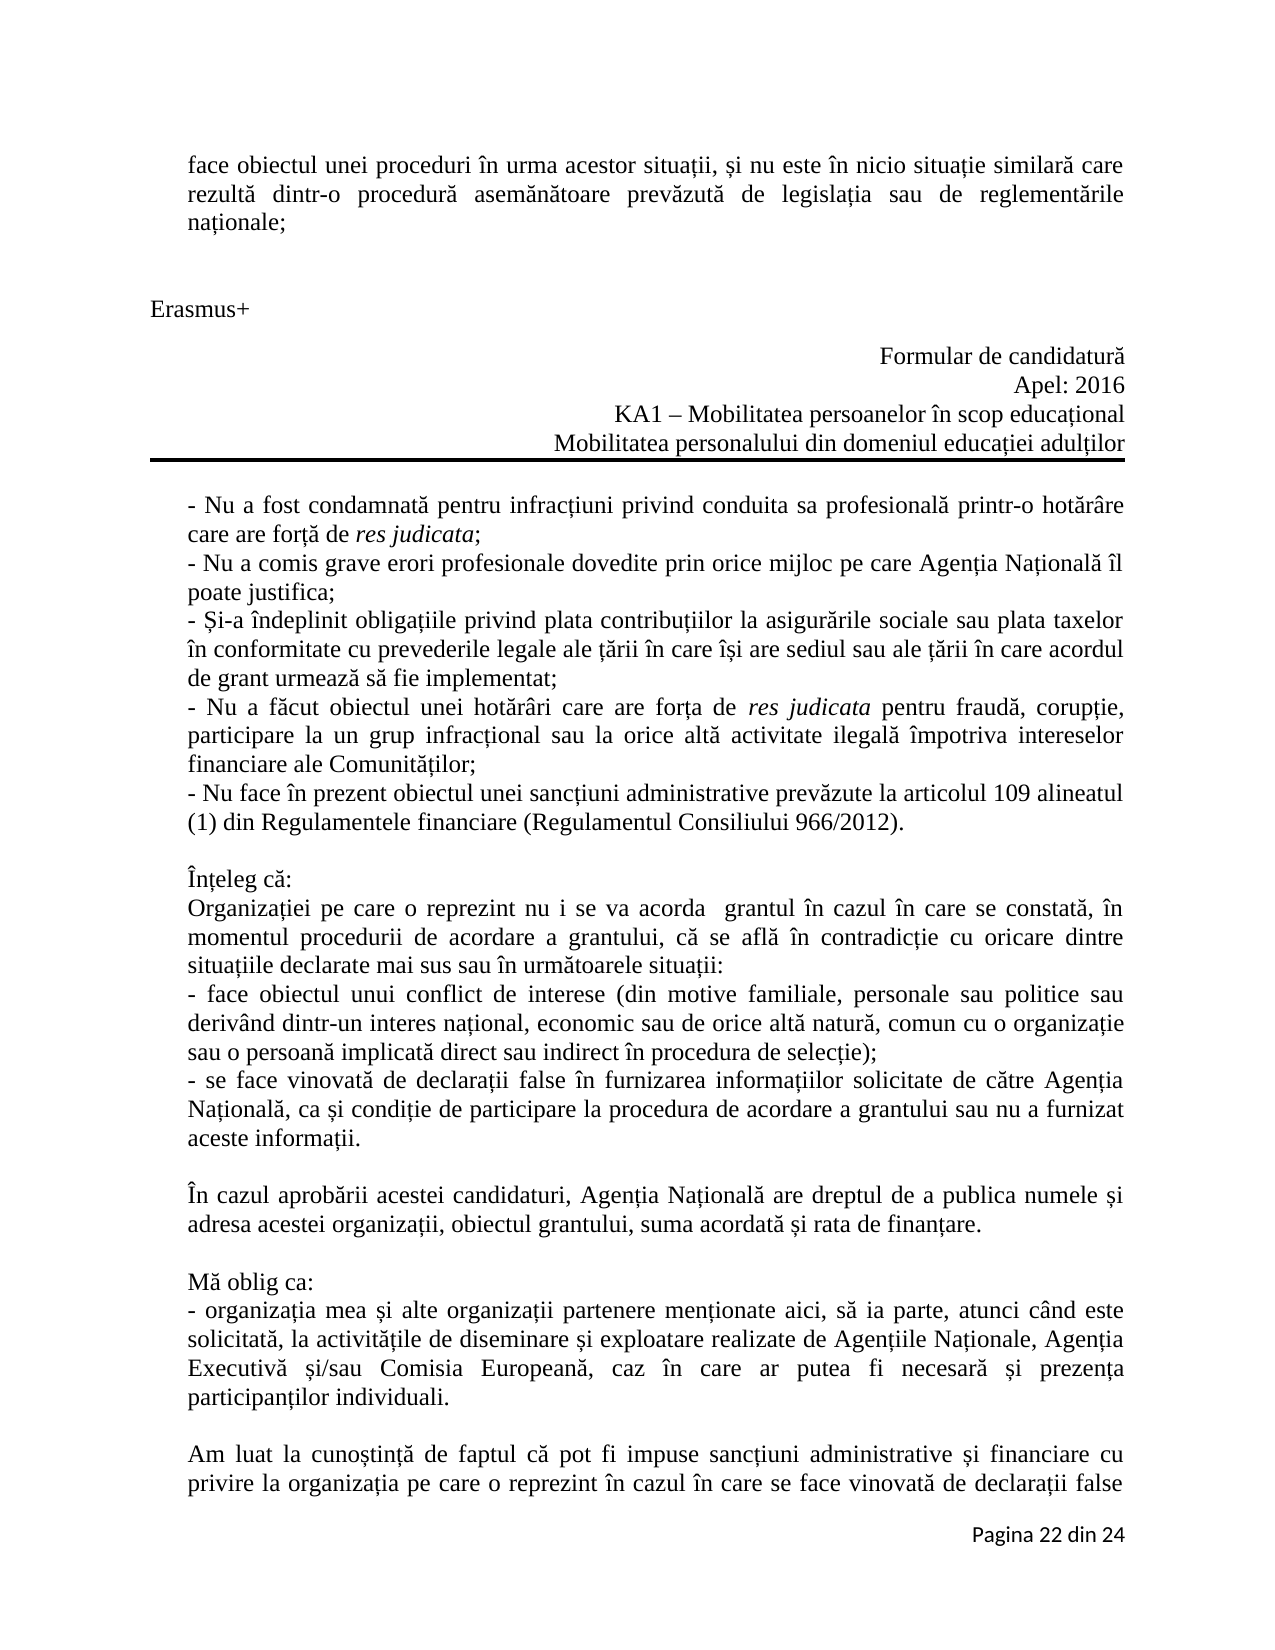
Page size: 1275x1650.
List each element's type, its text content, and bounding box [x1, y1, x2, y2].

text În cazul aprobării acestei candidaturi, Agenția Națională are dreptul de a publica numele și adresa acestei organizații, obiectul grantului, suma acordată și rata de finanțare. [187, 1180, 1125, 1238]
text - se face vinovată de declarații false în furnizarea informațiilor solicitate de către Agenția Națională, ca și condiție de participare la procedura de acordare a grantului sau nu a furnizat aceste informații. [187, 1065, 1125, 1152]
text - Nu a fost condamnată pentru infracțiuni privind conduita sa profesională printr-o hotărâre care are forță de res judicata; [187, 490, 1125, 548]
text - face obiectul unui conflict de interese (din motive familiale, personale sau politice sau derivând dintr-un interes național, economic sau de orice altă natură, comun cu o organizație sau o persoană implicată direct sau indirect în procedura de selecție); [187, 979, 1125, 1065]
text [187, 1439, 1125, 1497]
text Mobilitatea personalului din domeniul educației adulților [150, 428, 1125, 458]
text Organizației pe care o reprezint nu i se va acorda grantul în cazul în care se constată, în momentul procedurii de acordare a grantului, că se află în contradicție cu oricare dintre situațiile declarate mai sus sau în următoarele situații: [187, 893, 1125, 979]
text - organizația mea și alte organizații partenere menționate aici, să ia parte, atunci când este solicitată, la activitățile de diseminare și exploatare realizate de Agențiile Naționale, Agenția Executivă și/sau Comisia Europeană, caz în care ar putea fi necesară și prezența participanților individuali. [187, 1295, 1125, 1410]
text - Nu face în prezent obiectul unei sancțiuni administrative prevăzute la articolul 109 alineatul (1) din Regulamentele financiare (Regulamentul Consiliului 966/2012). [187, 778, 1125, 835]
text - Nu a făcut obiectul unei hotărâri care are forța de res judicata pentru fraudă, corupție, participare la un grup infracțional sau la orice altă activitate ilegală împotriva intereselor financiare ale Comunităților; [187, 692, 1125, 778]
text Formular de candidatură [150, 341, 1125, 370]
text - Și-a îndeplinit obligațiile privind plata contribuțiilor la asigurările sociale sau plata taxelor în conformitate cu prevederile legale ale țării în care își are sediul sau ale țării în care acordul de grant urmează să fie implementat; [187, 605, 1125, 692]
text - Nu a comis grave erori profesionale dovedite prin orice mijloc pe care Agenția Națională îl poate justifica; [187, 548, 1125, 605]
text Erasmus+ [150, 294, 1125, 322]
text Mă oblig ca: [187, 1267, 1125, 1295]
text Înțeleg că: [187, 864, 1125, 893]
text Apel: 2016 [150, 370, 1125, 399]
text KA1 – Mobilitatea persoanelor în scop educațional [150, 399, 1125, 428]
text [187, 150, 1125, 236]
